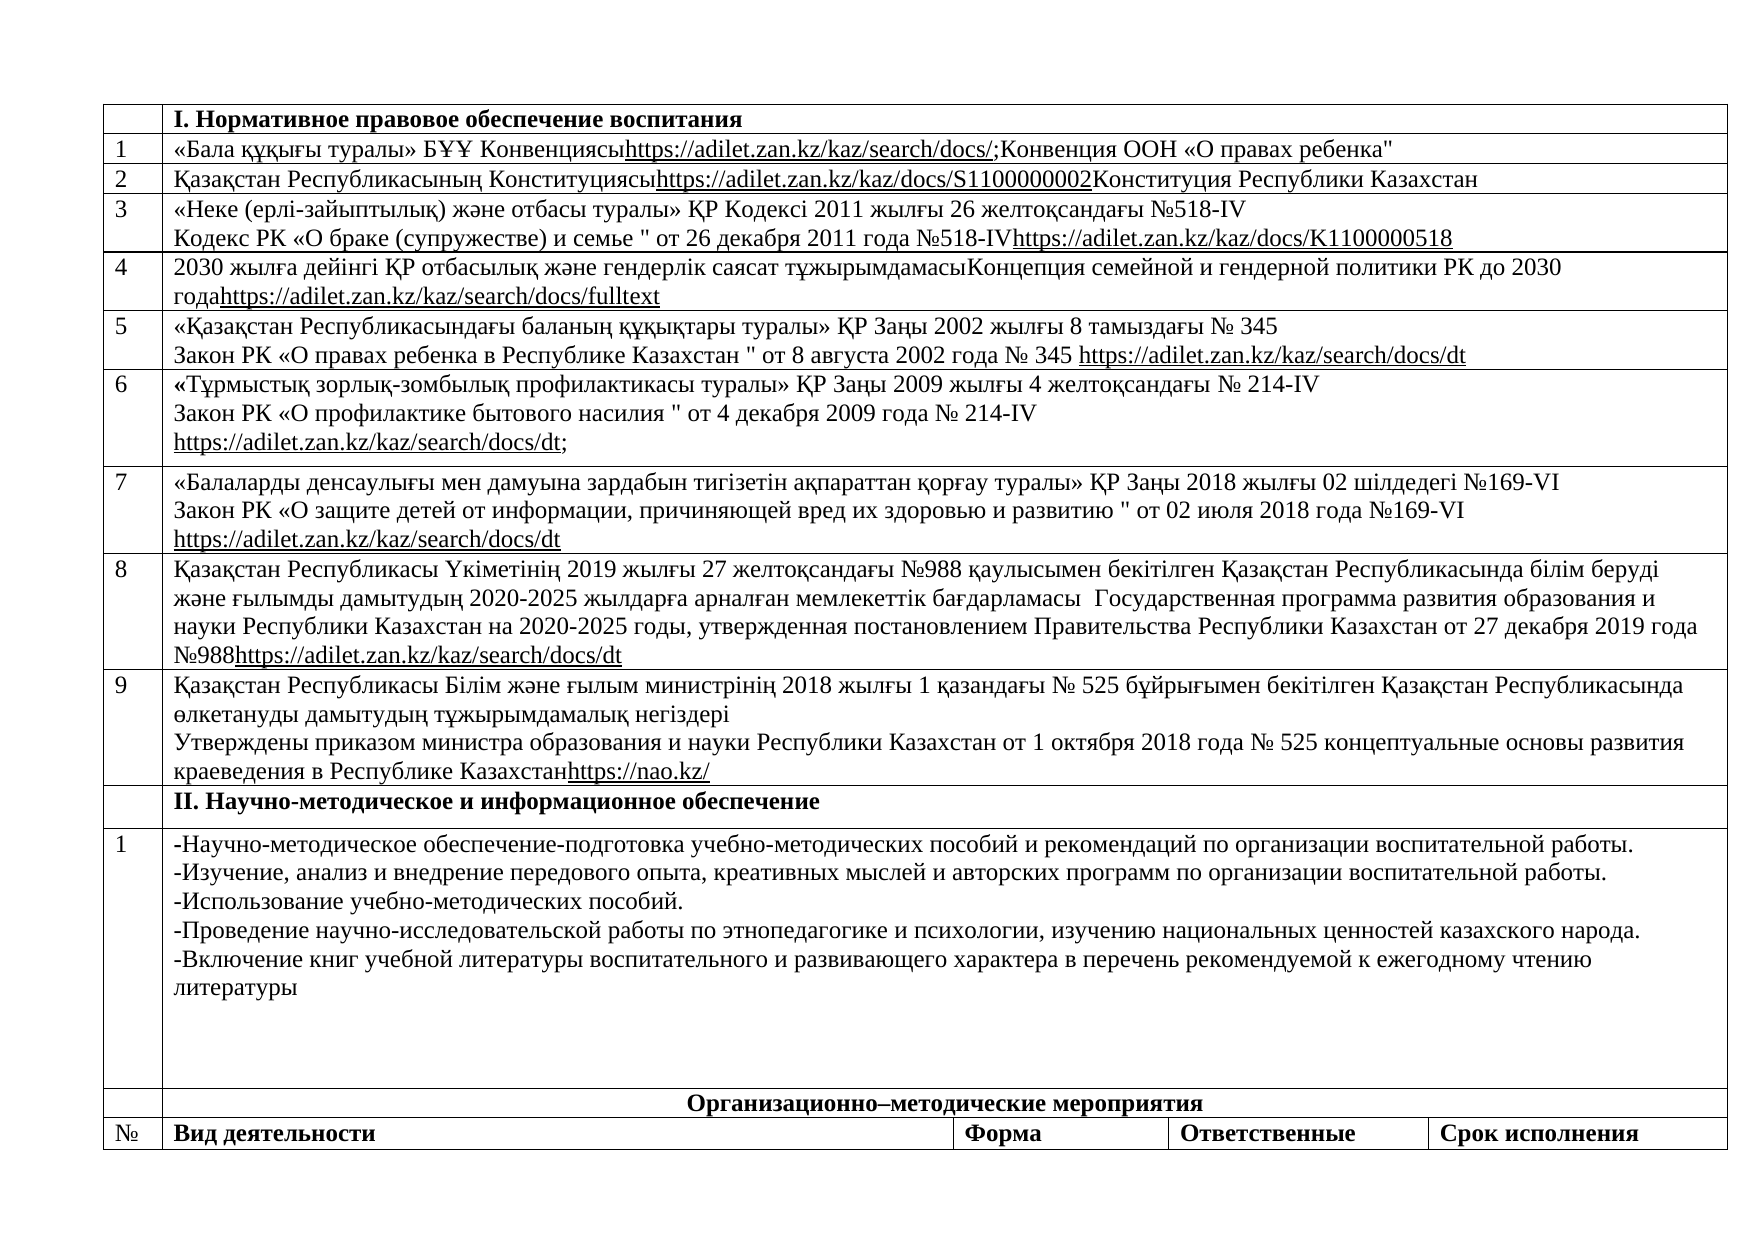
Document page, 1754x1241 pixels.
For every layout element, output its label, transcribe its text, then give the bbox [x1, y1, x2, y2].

table_cell Вид деятельности [163, 1118, 953, 1148]
table_cell Форма завершения [954, 1118, 1168, 1148]
table_cell 4 [104, 253, 162, 310]
table_cell [104, 786, 162, 828]
table_cell № [104, 1118, 162, 1148]
table_cell Қазақстан Республикасының Конституциясыhttps://adilet.zan.kz/kaz/docs/S1100000002Конституция Республики Казахстан [163, 164, 1727, 193]
table_cell 1 [104, 134, 162, 163]
table_cell Қазақстан Республикасы Білім және ғылым министрінің 2018 жылғы 1 қазандағы № 525 бұйрығымен бекітілген Қазақстан Республикасында өлкетануды дамытудың тұжырымдамалық негіздері Утверждены приказом министра образования и науки Республики Казахстан от 1 октября 2018 года № 525 концептуальные основы развития краеведения в Республике Казахстанhttps://nao.kz/ [163, 670, 1727, 785]
table_cell 6 [104, 370, 162, 466]
table_cell [104, 105, 162, 133]
table_cell 3 [104, 194, 162, 251]
table_cell 9 [104, 670, 162, 785]
table_cell Қазақстан Республикасы Үкіметінің 2019 жылғы 27 желтоқсандағы №988 қаулысымен бекітілген Қазақстан Республикасында білім беруді және ғылымды дамытудың 2020-2025 жылдарға арналған мемлекеттік бағдарламасы Государственная программа развития образования и науки Республики Казахстан на 2020-2025 годы, утвержденная постановлением Правительства Республики Казахстан от 27 декабря 2019 года №988https://adilet.zan.kz/kaz/search/docs/dt [163, 554, 1727, 669]
table_cell 5 [104, 311, 162, 368]
table_cell [104, 1089, 162, 1117]
table_cell 2030 жылға дейінгі ҚР отбасылық және гендерлік саясат тұжырымдамасыКонцепция семейной и гендерной политики РК до 2030 годаhttps://adilet.zan.kz/kaz/search/docs/fulltext [163, 253, 1727, 310]
table_cell «Неке (ерлі-зайыптылық) және отбасы туралы» ҚР Кодексі 2011 жылғы 26 желтоқсандағы №518-IV Кодекс РК «О браке (супружестве) и семье " от 26 декабря 2011 года №518-IVhttps://adilet.zan.kz/kaz/docs/K1100000518 [163, 194, 1727, 251]
table_cell I. Нормативное правовое обеспечение воспитания [163, 105, 1727, 133]
table_cell -Научно-методическое обеспечение-подготовка учебно-методических пособий и рекомендаций по организации воспитательной работы. -Изучение, анализ и внедрение передового опыта, креативных мыслей и авторских программ по организации воспитательной работы. -Использование учебно-методических пособий. -Проведение научно-исследовательской работы по этнопедагогике и психологии, изучению национальных ценностей казахского народа. -Включение книг учебной литературы воспитательного и развивающего характера в перечень рекомендуемой к ежегодному чтению литературы [163, 829, 1727, 1087]
table_cell «Балаларды денсаулығы мен дамуына зардабын тигізетін ақпараттан қорғау туралы» ҚР Заңы 2018 жылғы 02 шілдедегі №169-VI Закон РК «О защите детей от информации, причиняющей вред их здоровью и развитию " от 02 июля 2018 года №169-VI https://adilet.zan.kz/kaz/search/docs/dt [163, 467, 1727, 553]
table_cell «Бала құқығы туралы» БҰҰ Конвенциясыhttps://adilet.zan.kz/kaz/search/docs/;Конвенция ООН «О правах ребенка" [163, 134, 1727, 163]
table_cell Срок исполнения [1429, 1118, 1727, 1148]
table_cell 7 [104, 467, 162, 553]
table_cell 1 [104, 829, 162, 1087]
table_cell II. Научно-методическое и информационное обеспечение [163, 786, 1727, 828]
table_cell 2 [104, 164, 162, 193]
table_cell Организационно–методические мероприятия [163, 1089, 1727, 1117]
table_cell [1169, 1118, 1428, 1148]
table_cell «Қазақстан Республикасындағы баланың құқықтары туралы» ҚР Заңы 2002 жылғы 8 тамыздағы № 345 Закон РК «О правах ребенка в Республике Казахстан " от 8 августа 2002 года № 345 https://adilet.zan.kz/kaz/search/docs/dt [163, 311, 1727, 368]
table_cell «Тұрмыстық зорлық-зомбылық профилактикасы туралы» ҚР Заңы 2009 жылғы 4 желтоқсандағы № 214-IV Закон РК «О профилактике бытового насилия " от 4 декабря 2009 года № 214-IV https://adilet.zan.kz/kaz/search/docs/dt; [163, 370, 1727, 466]
table_cell 8 [104, 554, 162, 669]
